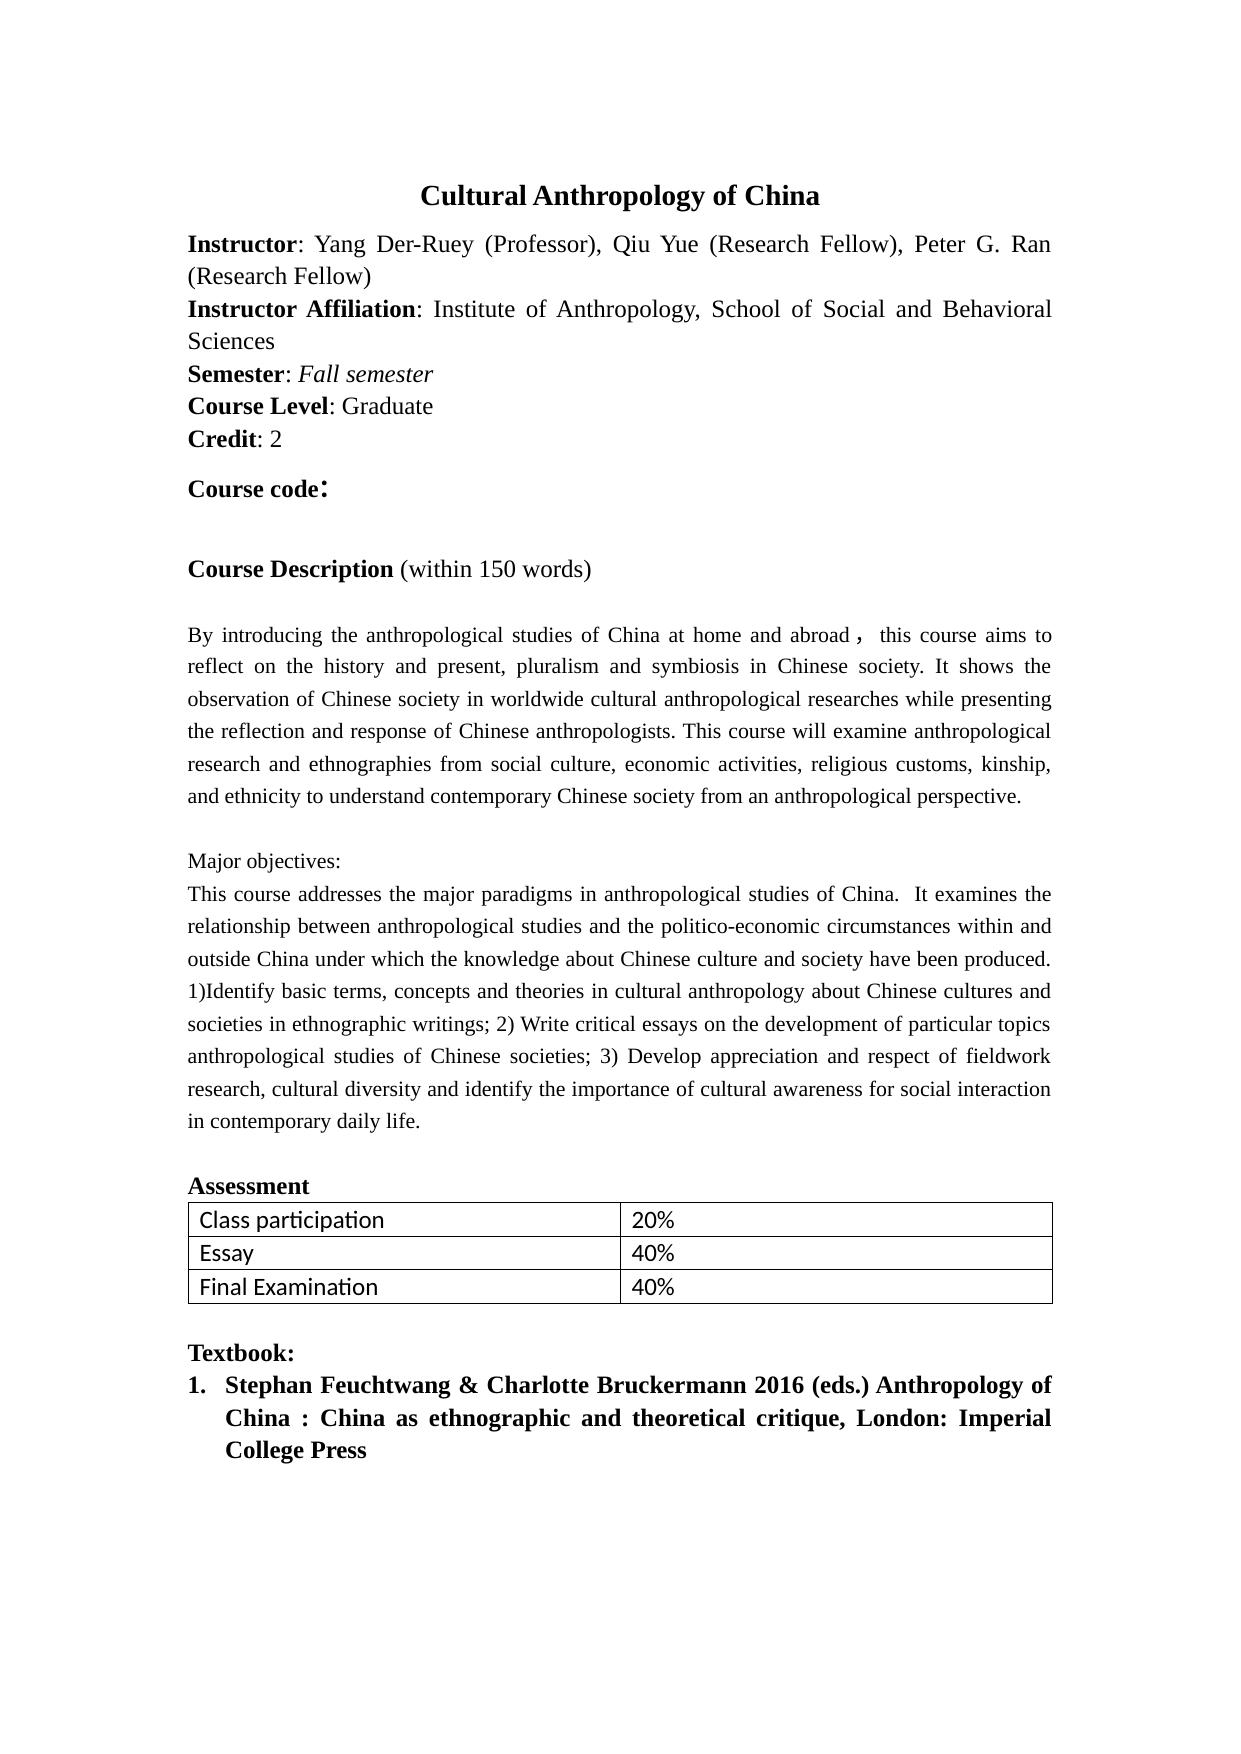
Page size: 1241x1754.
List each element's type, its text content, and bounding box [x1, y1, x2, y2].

text Cultural Anthropology of China [187, 162, 1053, 227]
text By introducing the anthropological studies of China at home and abroad，this course aims to reflect on the history and present, pluralism and symbiosis in Chinese society. It shows the observation of Chinese society in worldwide cultural anthropological researches while presenting the reflection and response of Chinese anthropologists. This course will examine anthropological research and ethnographies from social culture, economic activities, religious customs, kinship, and ethnicity to understand contemporary Chinese society from an anthropological perspective. [187, 617, 1053, 812]
text Assessment [187, 1169, 1053, 1202]
list Stephan Feuchtwang & Charlotte Bruckermann 2016 (eds.) Anthropology of China : China as ethnographic and theoretical critique, London: Imperial College Press [187, 1369, 1053, 1466]
text Major objectives: [187, 844, 1053, 877]
table_cell Final Examination [189, 1270, 620, 1303]
text Instructor Affiliation: Institute of Anthropology, School of Social and Behavioral Sciences [187, 292, 1053, 357]
text Instructor: Yang Der-Ruey (Professor), Qiu Yue (Research Fellow), Peter G. Ran (Research Fellow) [187, 227, 1053, 292]
text Course Description (within 150 words) [187, 552, 1053, 584]
text This course addresses the major paradigms in anthropological studies of China. It examines the relationship between anthropological studies and the politico-economic circumstances within and outside China under which the knowledge about Chinese culture and society have been produced. 1)Identify basic terms, concepts and theories in cultural anthropology about Chinese cultures and societies in ethnographic writings; 2) Write critical essays on the development of particular topics anthropological studies of Chinese societies; 3) Develop appreciation and respect of fieldwork research, cultural diversity and identify the importance of cultural awareness for social interaction in contemporary daily life. [187, 877, 1053, 1137]
table_header Class participation [189, 1203, 620, 1236]
text Course Level: Graduate [187, 389, 1053, 422]
table_header 20% [621, 1203, 1052, 1236]
text Semester: Fall semester [187, 357, 1053, 389]
table_cell 40% [621, 1270, 1052, 1303]
text Course code： [187, 454, 1053, 519]
text Credit: 2 [187, 422, 1053, 454]
text Textbook: [187, 1336, 1053, 1369]
table_cell Essay [189, 1237, 620, 1269]
table_cell 40% [621, 1237, 1052, 1269]
